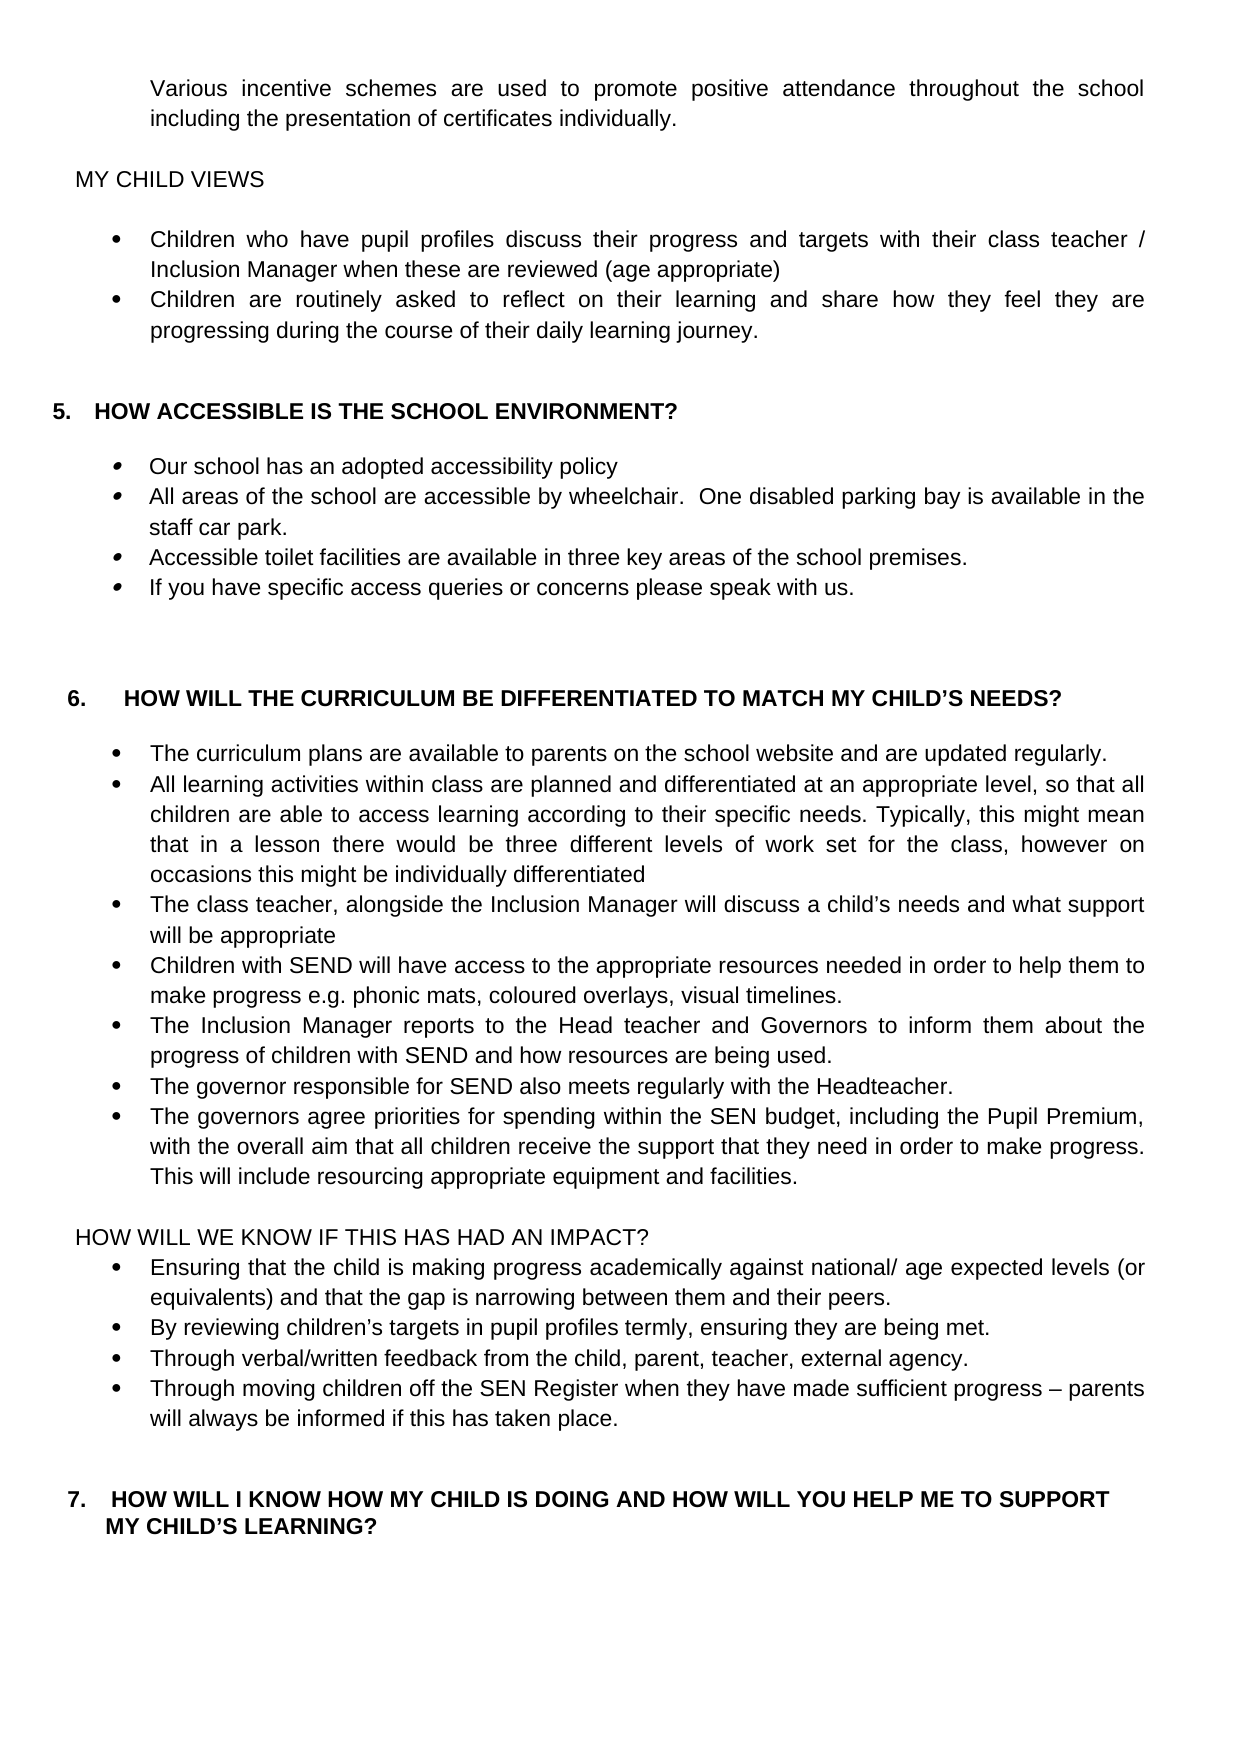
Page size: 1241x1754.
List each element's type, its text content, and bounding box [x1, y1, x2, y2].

list Children who have pupil profiles discuss their progress and targets with their class teacher / Inclusion Manager when these are reviewed (age appropriate) [112, 226, 1146, 283]
list Through moving children off the SEN Register when they have made sufficient progress – parents will always be informed if this has taken place. [112, 1375, 1146, 1431]
list By reviewing children’s targets in pupil profiles termly, ensuring they are being met. [112, 1314, 1146, 1341]
list The governor responsible for SEND also meets regularly with the Headteacher. [112, 1073, 1146, 1099]
list All areas of the school are accessible by wheelchair. One disabled parking bay is available in the staff car park. [111, 483, 1146, 540]
list The Inclusion Manager reports to the Head teacher and Governors to inform them about the progress of children with SEND and how resources are being used. [112, 1012, 1146, 1069]
list Ensuring that the child is making progress academically against national/ age expected levels (or equivalents) and that the gap is narrowing between them and their peers. [112, 1254, 1146, 1311]
list Our school has an adopted accessibility policy [111, 453, 1146, 479]
list HOW WILL THE CURRICULUM BE DIFFERENTIATED TO MATCH MY CHILD’S NEEDS? [67, 685, 1146, 712]
list HOW ACCESSIBLE IS THE SCHOOL ENVIRONMENT? [52, 398, 1146, 424]
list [112, 75, 1146, 132]
text HOW WILL WE KNOW IF THIS HAS HAD AN IMPACT? [75, 1224, 1146, 1250]
list Children with SEND will have access to the appropriate resources needed in order to help them to make progress e.g. phonic mats, coloured overlays, visual timelines. [112, 952, 1146, 1008]
text MY CHILD’S LEARNING? [67, 1513, 1146, 1539]
list Children are routinely asked to reflect on their learning and share how they feel they are progressing during the course of their daily learning journey. [112, 286, 1146, 343]
list The class teacher, alongside the Inclusion Manager will discuss a child’s needs and what support will be appropriate [112, 891, 1146, 948]
list The governors agree priorities for spending within the SEN budget, including the Pupil Premium, with the overall aim that all children receive the support that they need in order to make progress. This will include resourcing appropriate equipment and facilities. [112, 1103, 1146, 1190]
list If you have specific access queries or concerns please speak with us. [111, 574, 1146, 600]
list HOW WILL I KNOW HOW MY CHILD IS DOING AND HOW WILL YOU HELP ME TO SUPPORT [67, 1486, 1146, 1513]
list Through verbal/written feedback from the child, parent, teacher, external agency. [112, 1344, 1146, 1371]
list The curriculum plans are available to parents on the school website and are updated regularly. [112, 740, 1146, 767]
list All learning activities within class are planned and differentiated at an appropriate level, so that all children are able to access learning according to their specific needs. Typically, this might mean that in a lesson there would be three different levels of work set for the class, however on occasions this might be individually differentiated [112, 771, 1146, 888]
text MY CHILD VIEWS [75, 166, 1146, 192]
list Accessible toilet facilities are available in three key areas of the school premises. [111, 544, 1146, 570]
